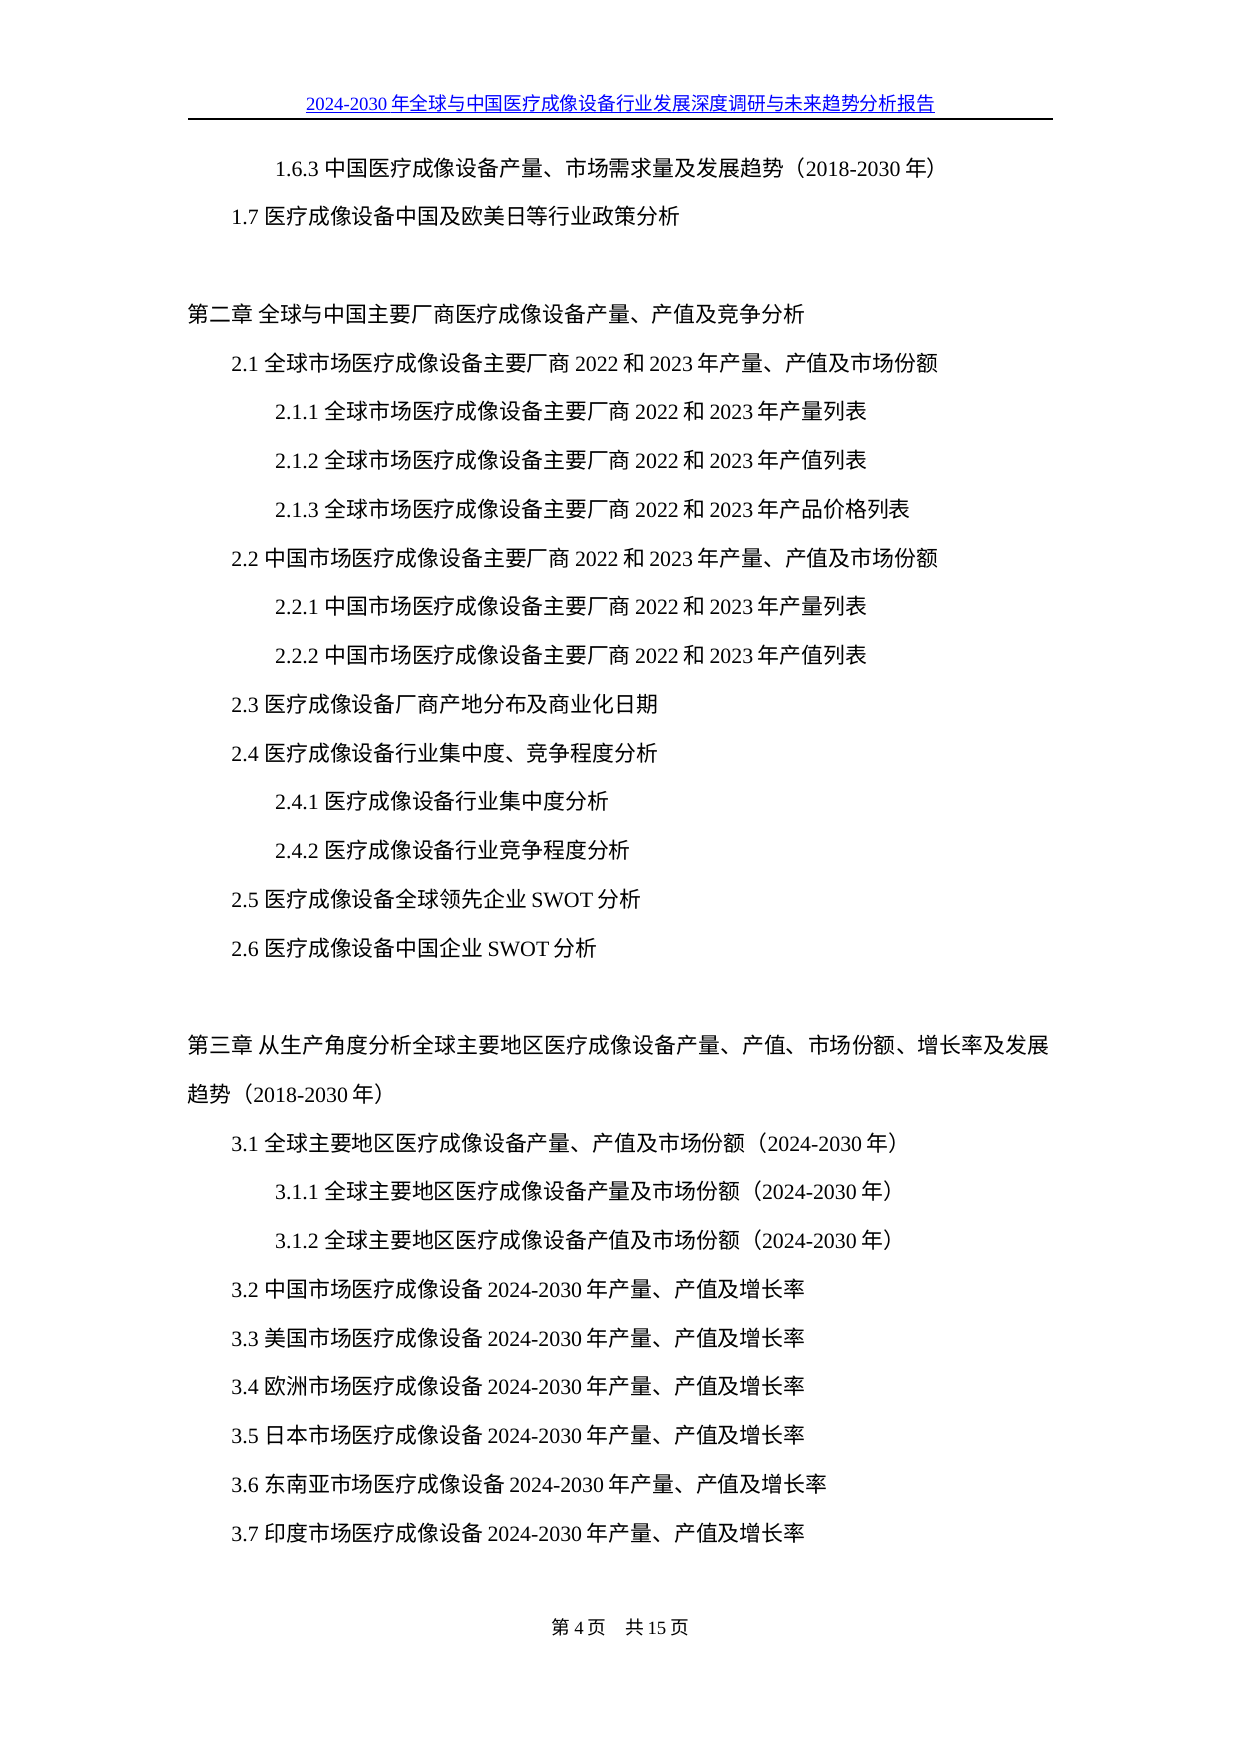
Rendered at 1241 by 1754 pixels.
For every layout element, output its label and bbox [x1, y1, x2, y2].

text [187, 150, 1053, 1548]
